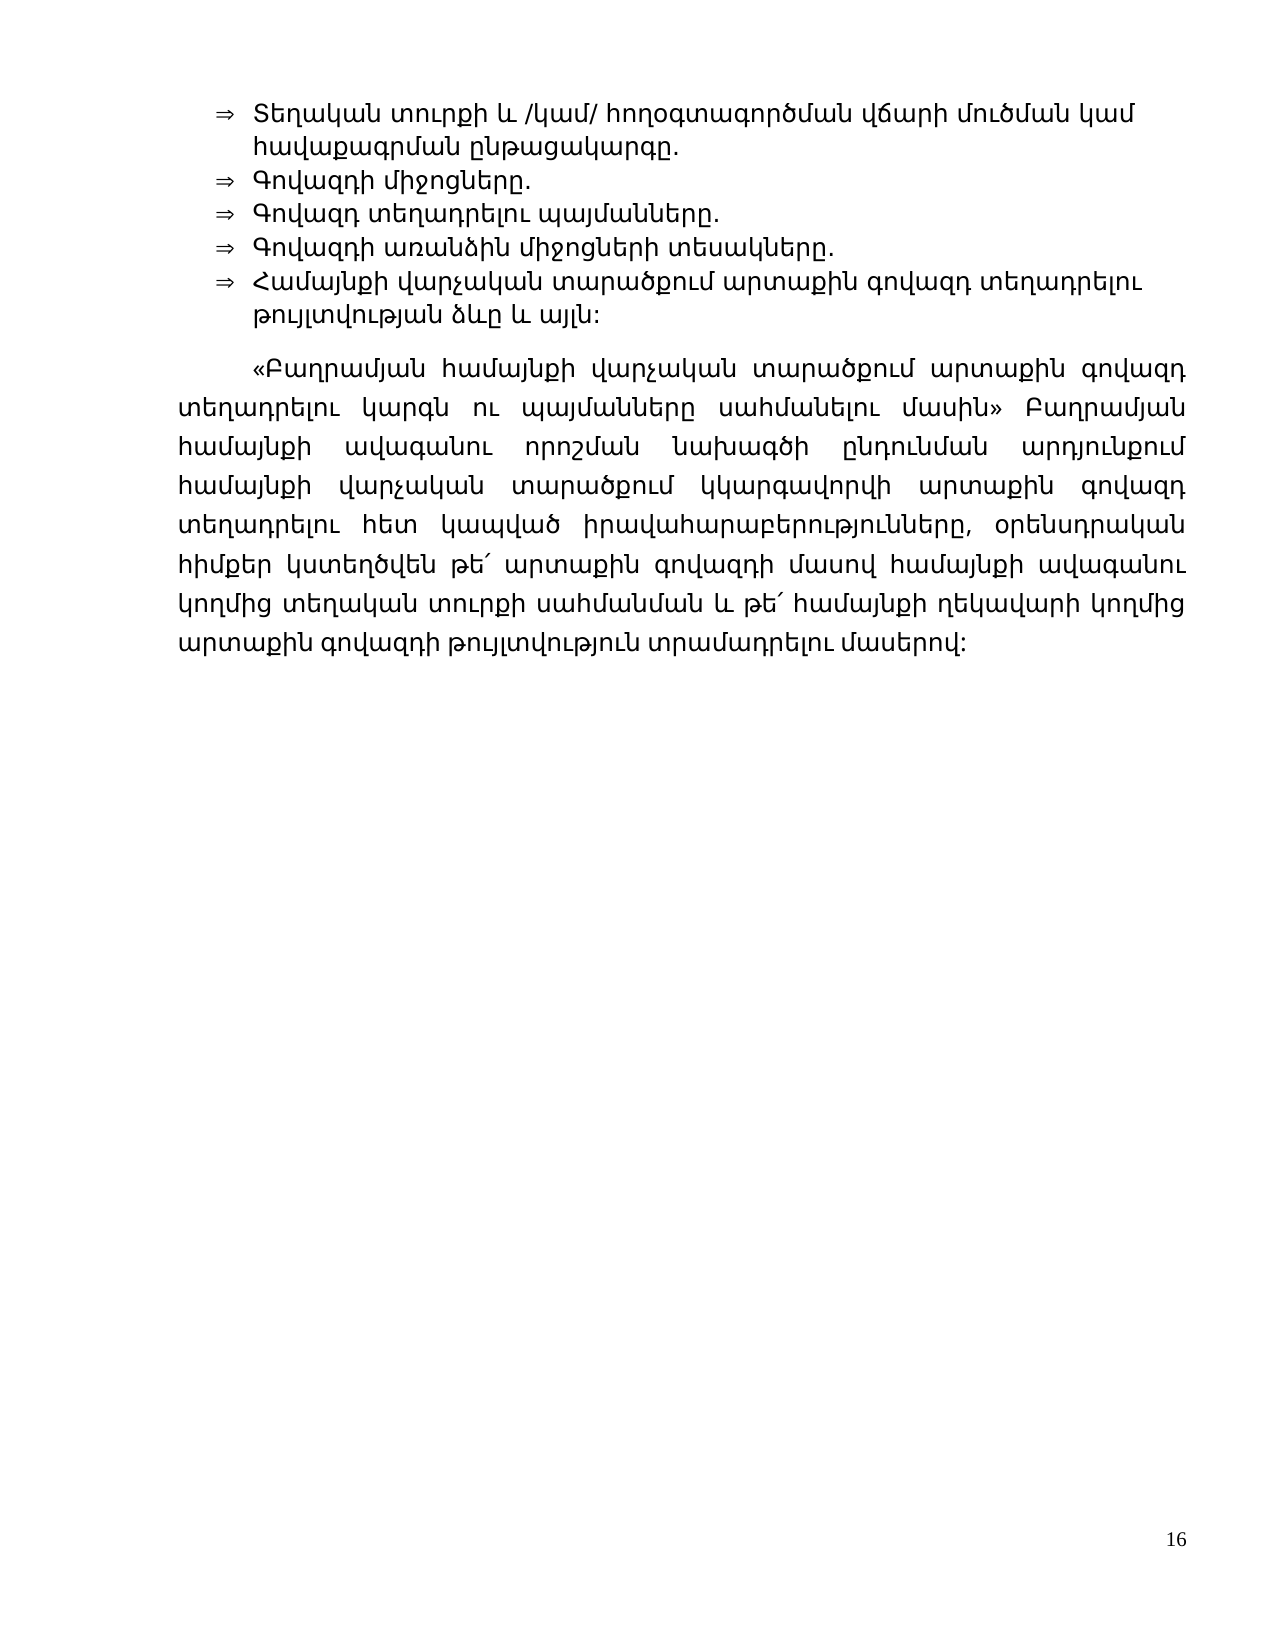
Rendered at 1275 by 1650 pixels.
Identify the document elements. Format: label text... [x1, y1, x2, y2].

list Գովազդ տեղադրելու պայմանները. [215, 200, 1186, 229]
list Գովազդի առանձին միջոցների տեսակները. [215, 233, 1186, 262]
list Համայնքի վարչական տարածքում արտաքին գովազդ տեղադրելու թույլտվության ձևը և այլն: [215, 267, 1186, 329]
list Գովազդի միջոցները. [215, 166, 1186, 195]
text «Բաղրամյան համայնքի վարչական տարածքում արտաքին գովազդ տեղադրելու կարգն ու պայմանները սահմանելու մասին» Բաղրամյան համայնքի ավագանու որոշման նախագծի ընդունման արդյունքում համայնքի վարչական տարածքում կկարգավորվի արտաքին գովազդ տեղադրելու հետ կապված իրավահարաբերությունները, օրենսդրական հիմքեր կստեղծվեն թե՛ արտաքին գովազդի մասով համայնքի ավագանու կողմից տեղական տուրքի սահմանման և թե՛ համայնքի ղեկավարի կողմից արտաքին գովազդի թույլտվություն տրամադրելու մասերով: [177, 351, 1186, 659]
list Տեղական տուրքի և /կամ/ հողօգտագործման վճարի մուծման կամ հավաքագրման ընթացակարգը. [215, 99, 1186, 162]
